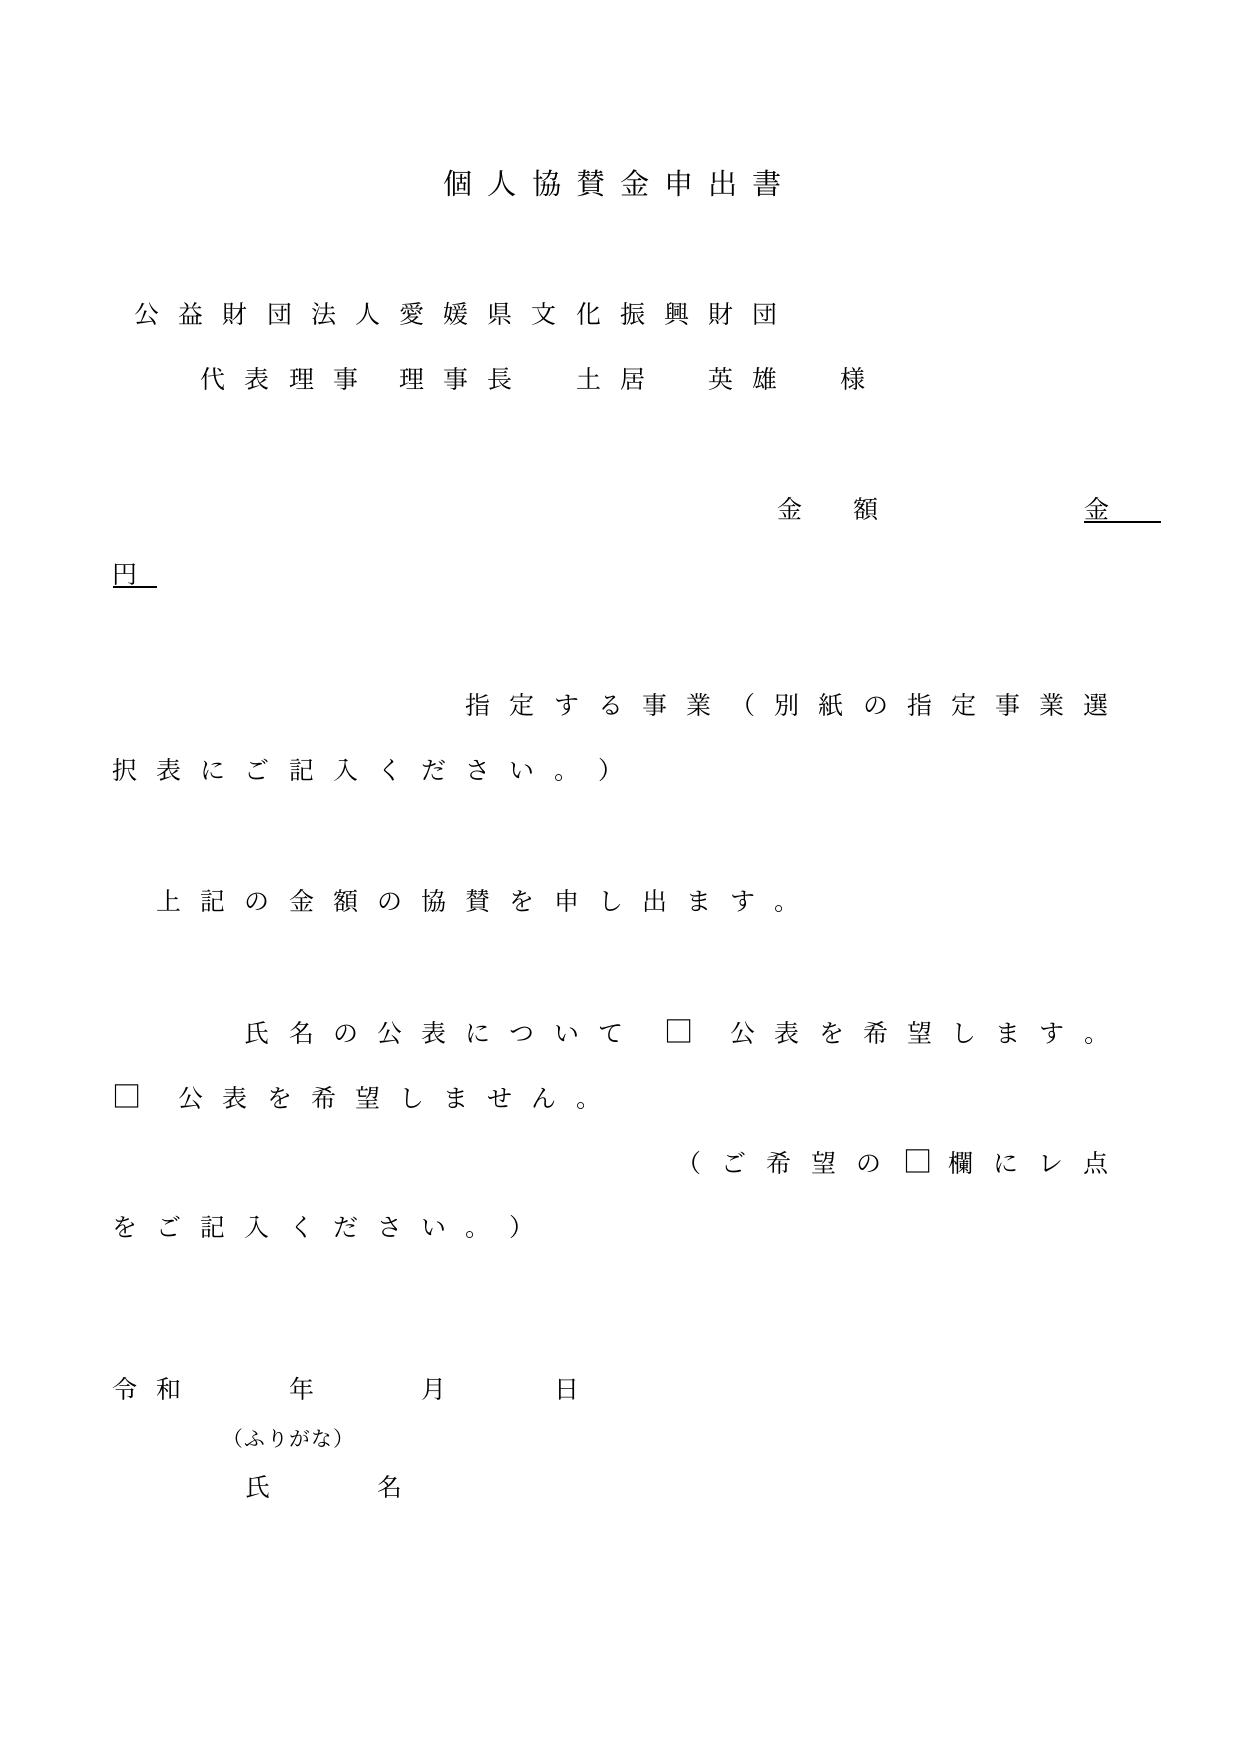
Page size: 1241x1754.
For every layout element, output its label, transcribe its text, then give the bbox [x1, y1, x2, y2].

text 代表理事 理事長 土居 英雄 様 [112, 345, 1128, 410]
text 氏名の公表について □ 公表を希望します。 □ 公表を希望しません。 [112, 997, 1128, 1127]
text 金額 金 円 [112, 475, 1128, 606]
text 令和 年 月 日 [112, 1323, 1128, 1421]
text 上記の金額の協賛を申し出ます。 [112, 867, 1128, 932]
text 個人協賛金申出書 [112, 149, 1128, 214]
text 公益財団法人愛媛県文化振興財団 [112, 280, 1128, 345]
text （ご希望の□欄にレ点をご記入ください。） [112, 1127, 1128, 1258]
text （ふりがな） [112, 1421, 1128, 1453]
text 指定する事業（別紙の指定事業選択表にご記入ください。） [112, 671, 1128, 801]
text 氏 名 [112, 1453, 1128, 1519]
